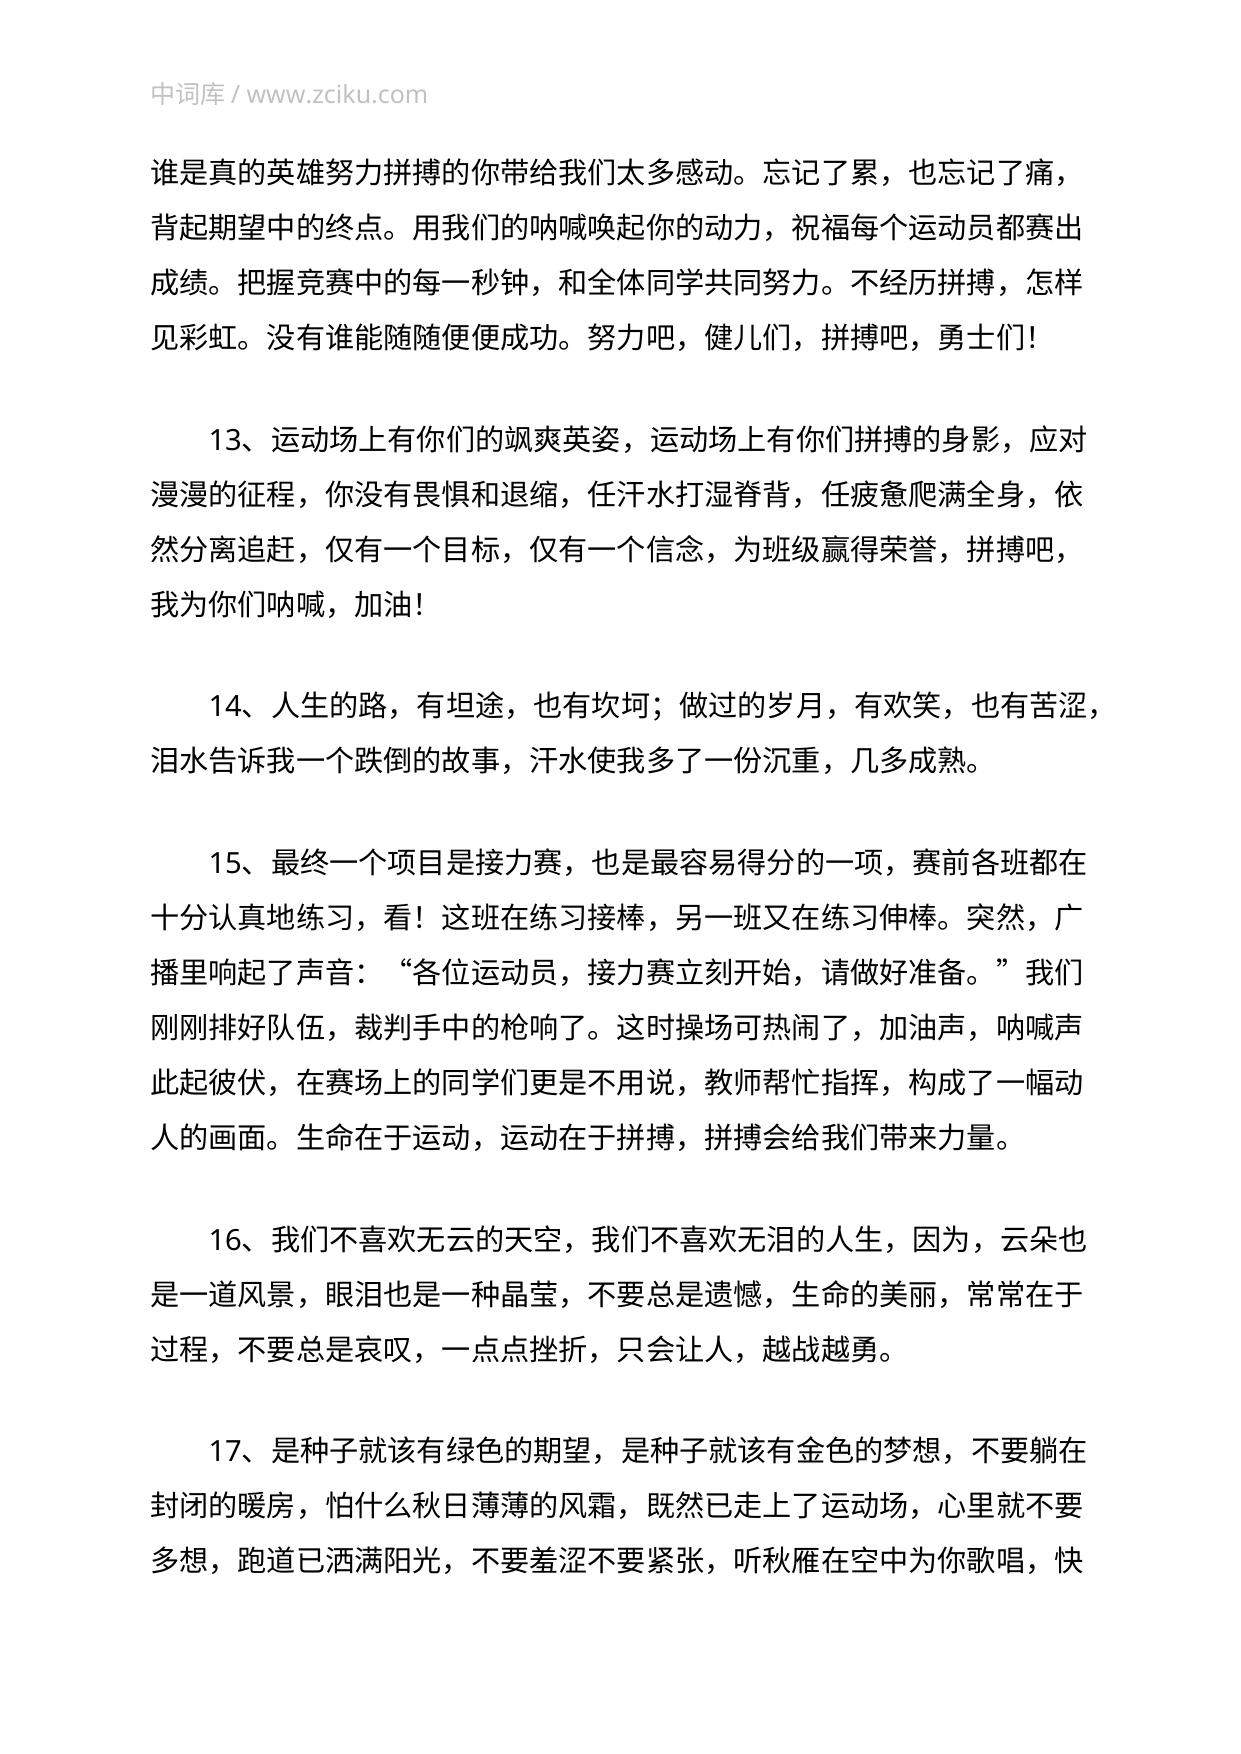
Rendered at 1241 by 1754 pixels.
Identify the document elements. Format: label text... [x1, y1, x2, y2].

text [150, 1428, 1090, 1580]
text 13、运动场上有你们的飒爽英姿，运动场上有你们拼搏的身影，应对漫漫的征程，你没有畏惧和退缩，任汗水打湿脊背，任疲惫爬满全身，依然分离追赶，仅有一个目标，仅有一个信念，为班级赢得荣誉，拼搏吧，我为你们呐喊，加油！ [150, 416, 1090, 623]
text 14、人生的路，有坦途，也有坎坷；做过的岁月，有欢笑，也有苦涩，泪水告诉我一个跌倒的故事，汗水使我多了一份沉重，几多成熟。 [150, 683, 1090, 780]
text 16、我们不喜欢无云的天空，我们不喜欢无泪的人生，因为，云朵也是一道风景，眼泪也是一种晶莹，不要总是遗憾，生命的美丽，常常在于过程，不要总是哀叹，一点点挫折，只会让人，越战越勇。 [150, 1216, 1090, 1368]
text 15、最终一个项目是接力赛，也是最容易得分的一项，赛前各班都在十分认真地练习，看！这班在练习接棒，另一班又在练习伸棒。突然，广播里响起了声音：“各位运动员，接力赛立刻开始，请做好准备。”我们刚刚排好队伍，裁判手中的枪响了。这时操场可热闹了，加油声，呐喊声此起彼伏，在赛场上的同学们更是不用说，教师帮忙指挥，构成了一幅动人的画面。生命在于运动，运动在于拼搏，拼搏会给我们带来力量。 [150, 840, 1090, 1157]
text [150, 150, 1090, 357]
